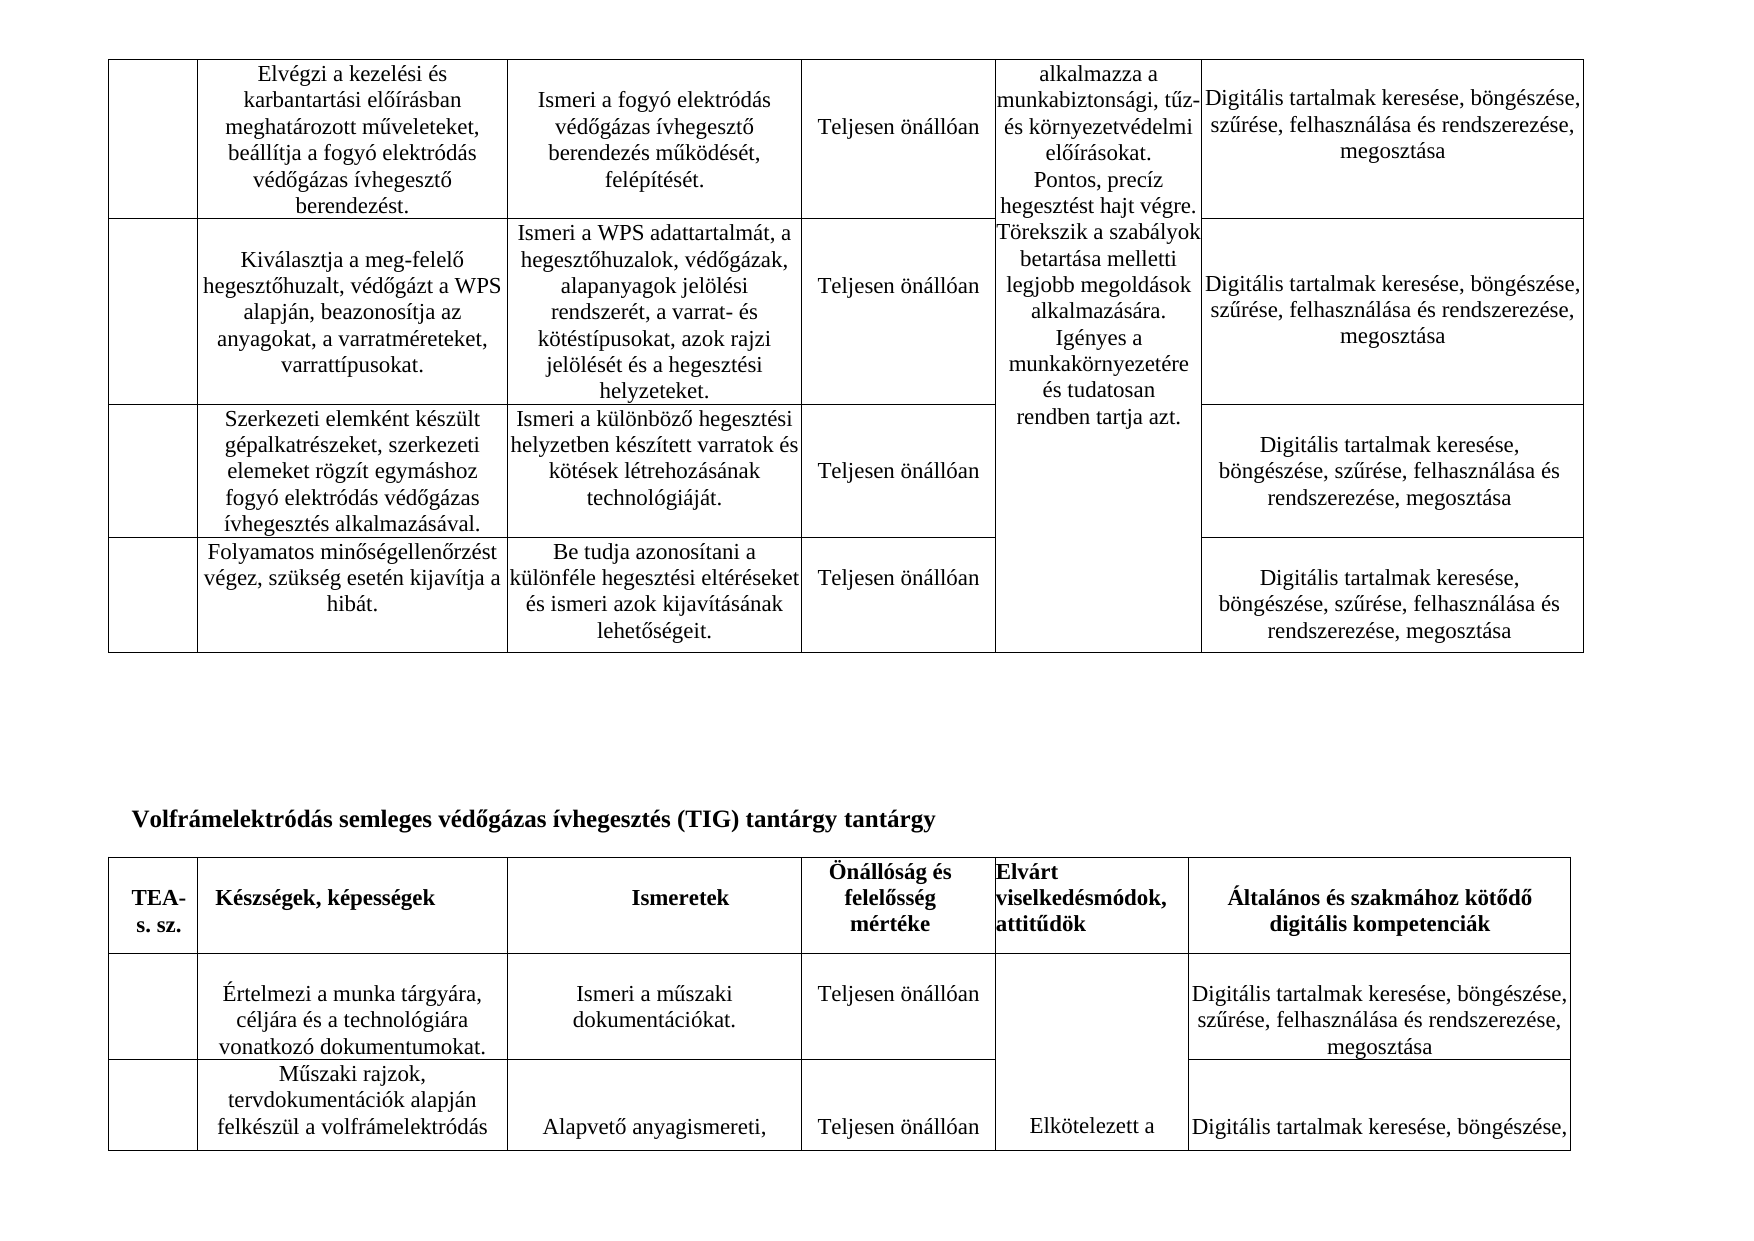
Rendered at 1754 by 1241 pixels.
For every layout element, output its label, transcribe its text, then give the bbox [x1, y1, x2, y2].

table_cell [198, 1060, 507, 1150]
table_cell Ismeri a WPS adattartalmát, a hegesztőhuzalok, védőgázak, alapanyagok jelölési rendszerét, a varrat- és kötéstípusokat, azok rajzi jelölését és a hegesztési helyzeteket. [508, 219, 801, 404]
table_cell Értelmezi a munka tárgyára, céljára és a technológiára vonatkozó dokumentumokat. [198, 954, 507, 1059]
table_cell Teljesen önállóan [802, 405, 995, 537]
table_header TEA- s. sz. [109, 858, 197, 953]
table_cell [109, 1060, 197, 1150]
table_cell [109, 954, 197, 1059]
table_cell Kiválasztja a meg-felelő hegesztőhuzalt, védőgázt a WPS alapján, beazonosítja az anyagokat, a varratméreteket, varrattípusokat. [198, 219, 507, 404]
table_cell Teljesen önállóan [802, 219, 995, 404]
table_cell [1202, 60, 1583, 218]
table_cell [109, 538, 197, 652]
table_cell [1189, 1060, 1570, 1150]
table_cell Digitális tartalmak keresése, böngészése, szűrése, felhasználása és rendszerezése, megosztása [1189, 954, 1570, 1059]
table_cell Ismeri a különböző hegesztési helyzetben készített varratok és kötések létrehozásának technológiáját. [508, 405, 801, 537]
table_cell Teljesen önállóan [802, 538, 995, 652]
table_header Ismeretek [508, 858, 801, 953]
table_cell Ismeri a műszaki dokumentációkat. [508, 954, 801, 1059]
table_header Önállóság és felelősség mértéke [802, 858, 995, 953]
table_cell Be tudja azonosítani a különféle hegesztési eltéréseket és ismeri azok kijavításának lehetőségeit. [508, 538, 801, 652]
table_cell Digitális tartalmak keresése, böngészése, szűrése, felhasználása és rendszerezése, megosztása [1202, 538, 1583, 652]
table_cell Teljesen önállóan [802, 954, 995, 1059]
table_cell Digitális tartalmak keresése, böngészése, szűrése, felhasználása és rendszerezése, megosztása [1202, 219, 1583, 404]
table_header Elvárt viselkedésmódok, attitűdök [996, 858, 1188, 953]
table_cell Szerkezeti elemként készült gépalkatrészeket, szerkezeti elemeket rögzít egymáshoz fogyó elektródás védőgázas ívhegesztés alkalmazásával. [198, 405, 507, 537]
table_cell [109, 405, 197, 537]
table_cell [508, 1060, 801, 1150]
table_cell Elvégzi a kezelési és karbantartási előírásban meghatározott műveleteket, beállítja a fogyó elektródás védőgázas ívhegesztő berendezést. [198, 60, 507, 218]
table_cell Teljesen önállóan [802, 60, 995, 218]
table_cell Digitális tartalmak keresése, böngészése, szűrése, felhasználása és rendszerezése, megosztása [1202, 405, 1583, 537]
table_cell Folyamatos minőségellenőrzést végez, szükség esetén kijavítja a hibát. [198, 538, 507, 652]
table_cell [109, 219, 197, 404]
table_header Általános és szakmához kötődő digitális kompetenciák [1189, 858, 1570, 953]
table_cell Ismeri a fogyó elektródás védőgázas ívhegesztő berendezés működését, felépítését. [508, 60, 801, 218]
table_cell [109, 60, 197, 218]
text Volfrámelektródás semleges védőgázas ívhegesztés (TIG) tantárgy tantárgy [94, 804, 1616, 832]
table_cell Elkötelezett a biztonságos munkavégzés mellett, alkalmazza a munkabiztonsági, tűz- és környezetvédelmi előírásokat. Pontos, precíz hegesztést hajt végre. Törekszik a szabályok betartása melletti legjobb megoldások alkalmazására. Igényes a munka-környezetére és tudatosan rendben tartja azt. [996, 954, 1188, 1150]
table_cell Teljesen önállóan [802, 1060, 995, 1150]
table_header Készségek, képességek [198, 858, 507, 953]
